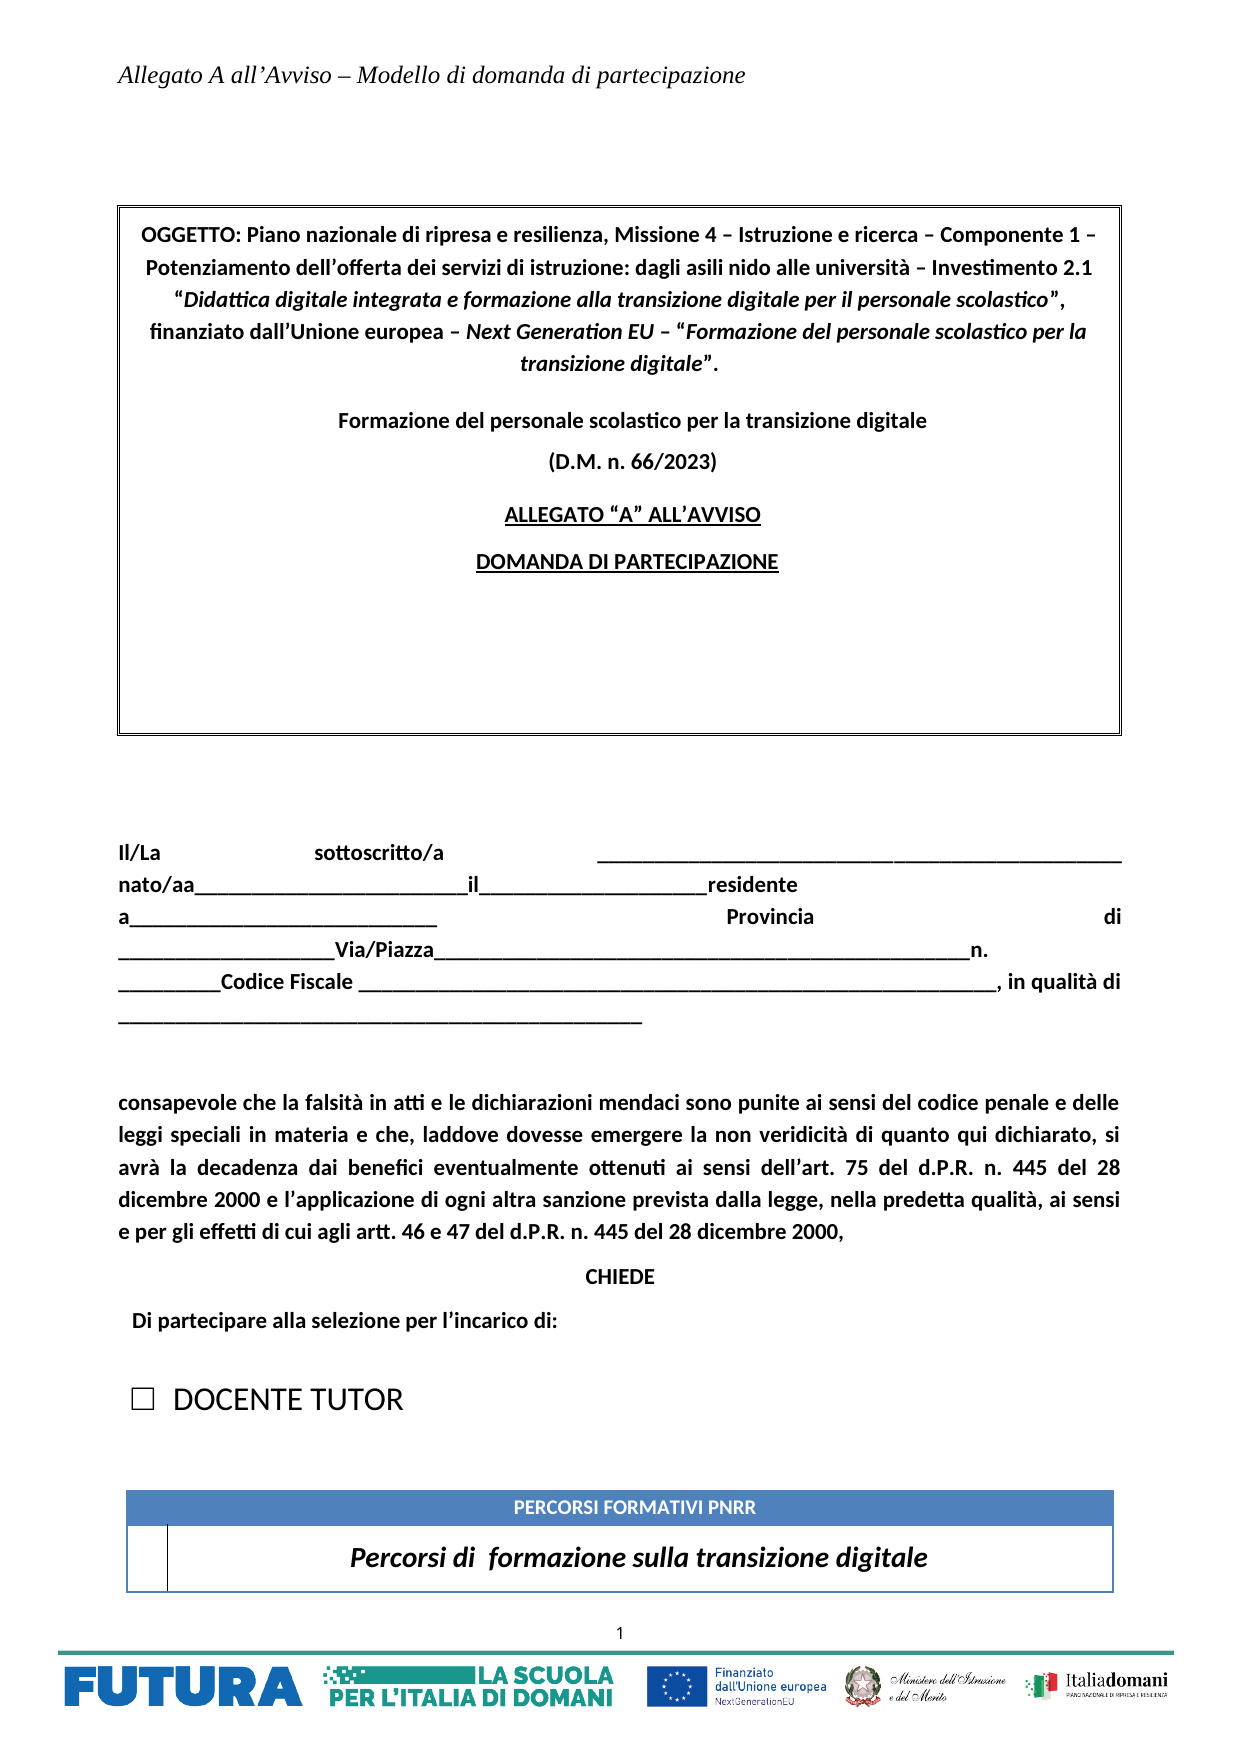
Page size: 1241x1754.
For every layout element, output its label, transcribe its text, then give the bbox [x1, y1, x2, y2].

table_cell Percorsi di formazione sulla transizione digitale [168, 1526, 1112, 1591]
table_header PERCORSI FORMATIVI PNRR [128, 1492, 1112, 1524]
text Il/La sottoscritto/a ______________________________________________ nato/aa________________________il____________________residente a___________________________ Provincia di ___________________Via/Piazza_______________________________________________n. _________Codice Fiscale ________________________________________________________, in qualità di ______________________________________________ [118, 838, 1122, 1027]
text consapevole che la falsità in atti e le dichiarazioni mendaci sono punite ai sensi del codice penale e delle leggi speciali in materia e che, laddove dovesse emergere la non veridicità di quanto qui dichiarato, si avrà la decadenza dai benefici eventualmente ottenuti ai sensi dell’art. 75 del d.P.R. n. 445 del 28 dicembre 2000 e l’applicazione di ogni altra sanzione prevista dalla legge, nella predetta qualità, ai sensi e per gli effetti di cui agli artt. 46 e 47 del d.P.R. n. 445 del 28 dicembre 2000, [118, 1088, 1122, 1245]
table_cell [128, 1526, 167, 1591]
picture [62, 1663, 1170, 1710]
text Di partecipare alla selezione per l’incarico di: [132, 1307, 1124, 1334]
text CHIEDE [118, 1262, 1122, 1290]
text □ DOCENTE TUTOR [131, 1375, 1124, 1419]
table_header OGGETTO: Piano nazionale di ripresa e resilienza, Missione 4 – Istruzione e ricerca – Componente 1 – Potenziamento dell’offerta dei servizi di istruzione: dagli asili nido alle università – Investimento 2.1 “Didattica digitale integrata e formazione alla transizione digitale per il personale scolastico”, finanziato dall’Unione europea – Next Generation EU – “Formazione del personale scolastico per la transizione digitale”. Formazione del personale scolastico per la transizione digitale (D.M. n. 66/2023) ALLEGATO “A” ALL’AVVISO DOMANDA DI PARTECIPAZIONE [120, 208, 1119, 733]
